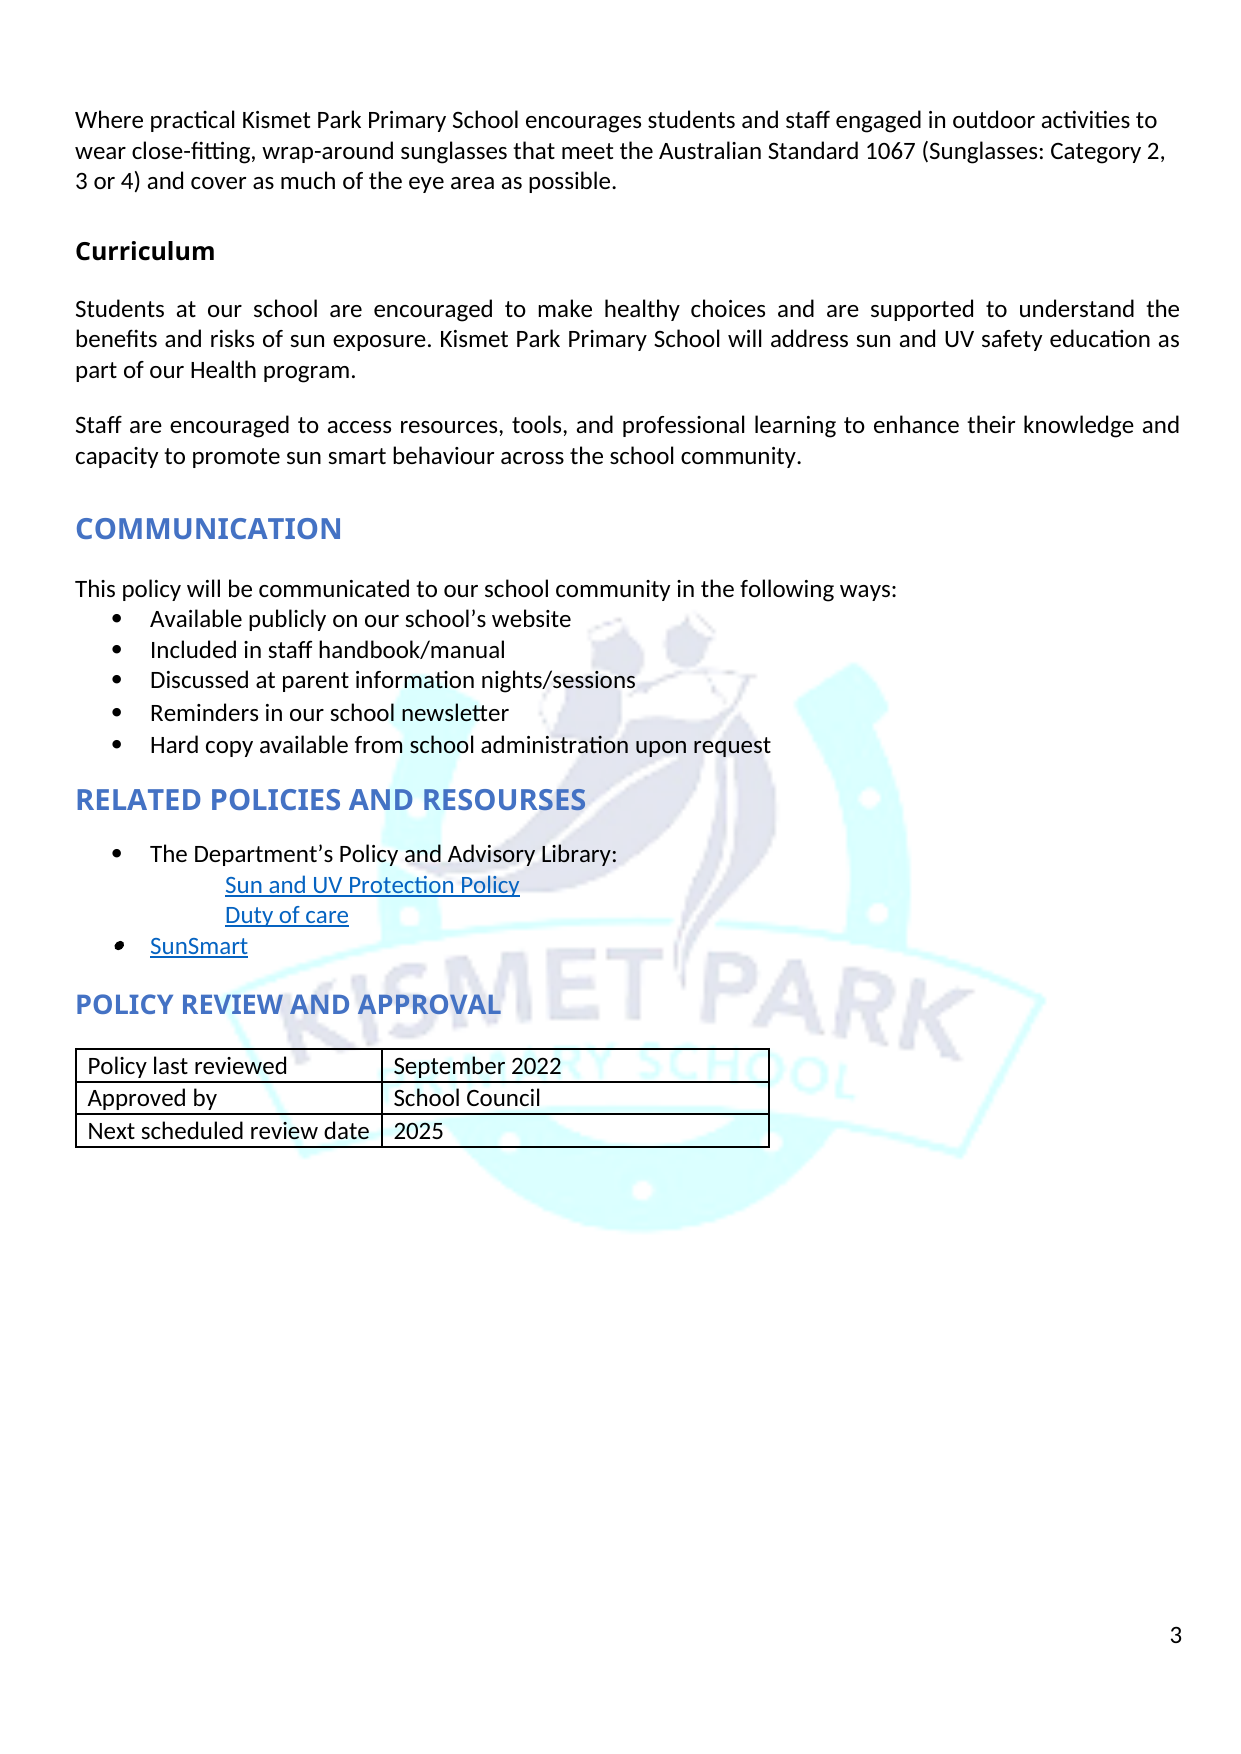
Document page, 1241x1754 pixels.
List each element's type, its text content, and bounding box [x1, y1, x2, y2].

list Discussed at parent information nights/sessions [112, 664, 1182, 695]
text Where practical Kismet Park Primary School encourages students and staff engaged in outdoor activities to wear close-fitting, wrap-around sunglasses that meet the Australian Standard 1067 (Sunglasses: Category 2, 3 or 4) and cover as much of the eye area as possible. [75, 104, 1182, 196]
list Available publicly on our school’s website [112, 603, 1182, 634]
list Duty of care [225, 899, 1182, 930]
text POLICY REVIEW AND APPROVAL [75, 986, 1182, 1022]
list The Department’s Policy and Advisory Library: [112, 838, 1182, 869]
list Sun and UV Protection Policy [225, 869, 1182, 899]
text related policies and resourses [75, 779, 1182, 819]
table_header Policy last reviewed [77, 1050, 381, 1081]
text This policy will be communicated to our school community in the following ways: [75, 573, 1182, 603]
list Included in staff handbook/manual [112, 634, 1182, 664]
list Reminders in our school newsletter [112, 697, 1182, 728]
list SunSmart [112, 930, 1182, 961]
text Staff are encouraged to access resources, tools, and professional learning to enhance their knowledge and capacity to promote sun smart behaviour across the school community. [75, 410, 1182, 471]
table_cell Next scheduled review date [77, 1115, 381, 1146]
table_cell 2025 [383, 1115, 768, 1146]
table_header September 2022 [383, 1050, 768, 1081]
table_cell School Council [383, 1083, 768, 1113]
text Students at our school are encouraged to make healthy choices and are supported to understand the benefits and risks of sun exposure. Kismet Park Primary School will address sun and UV safety education as part of our Health program. [75, 293, 1182, 385]
subtitle communication [75, 508, 1182, 548]
list Hard copy available from school administration upon request [112, 730, 1182, 760]
table_cell Approved by [77, 1083, 381, 1113]
text Curriculum [75, 234, 1182, 268]
